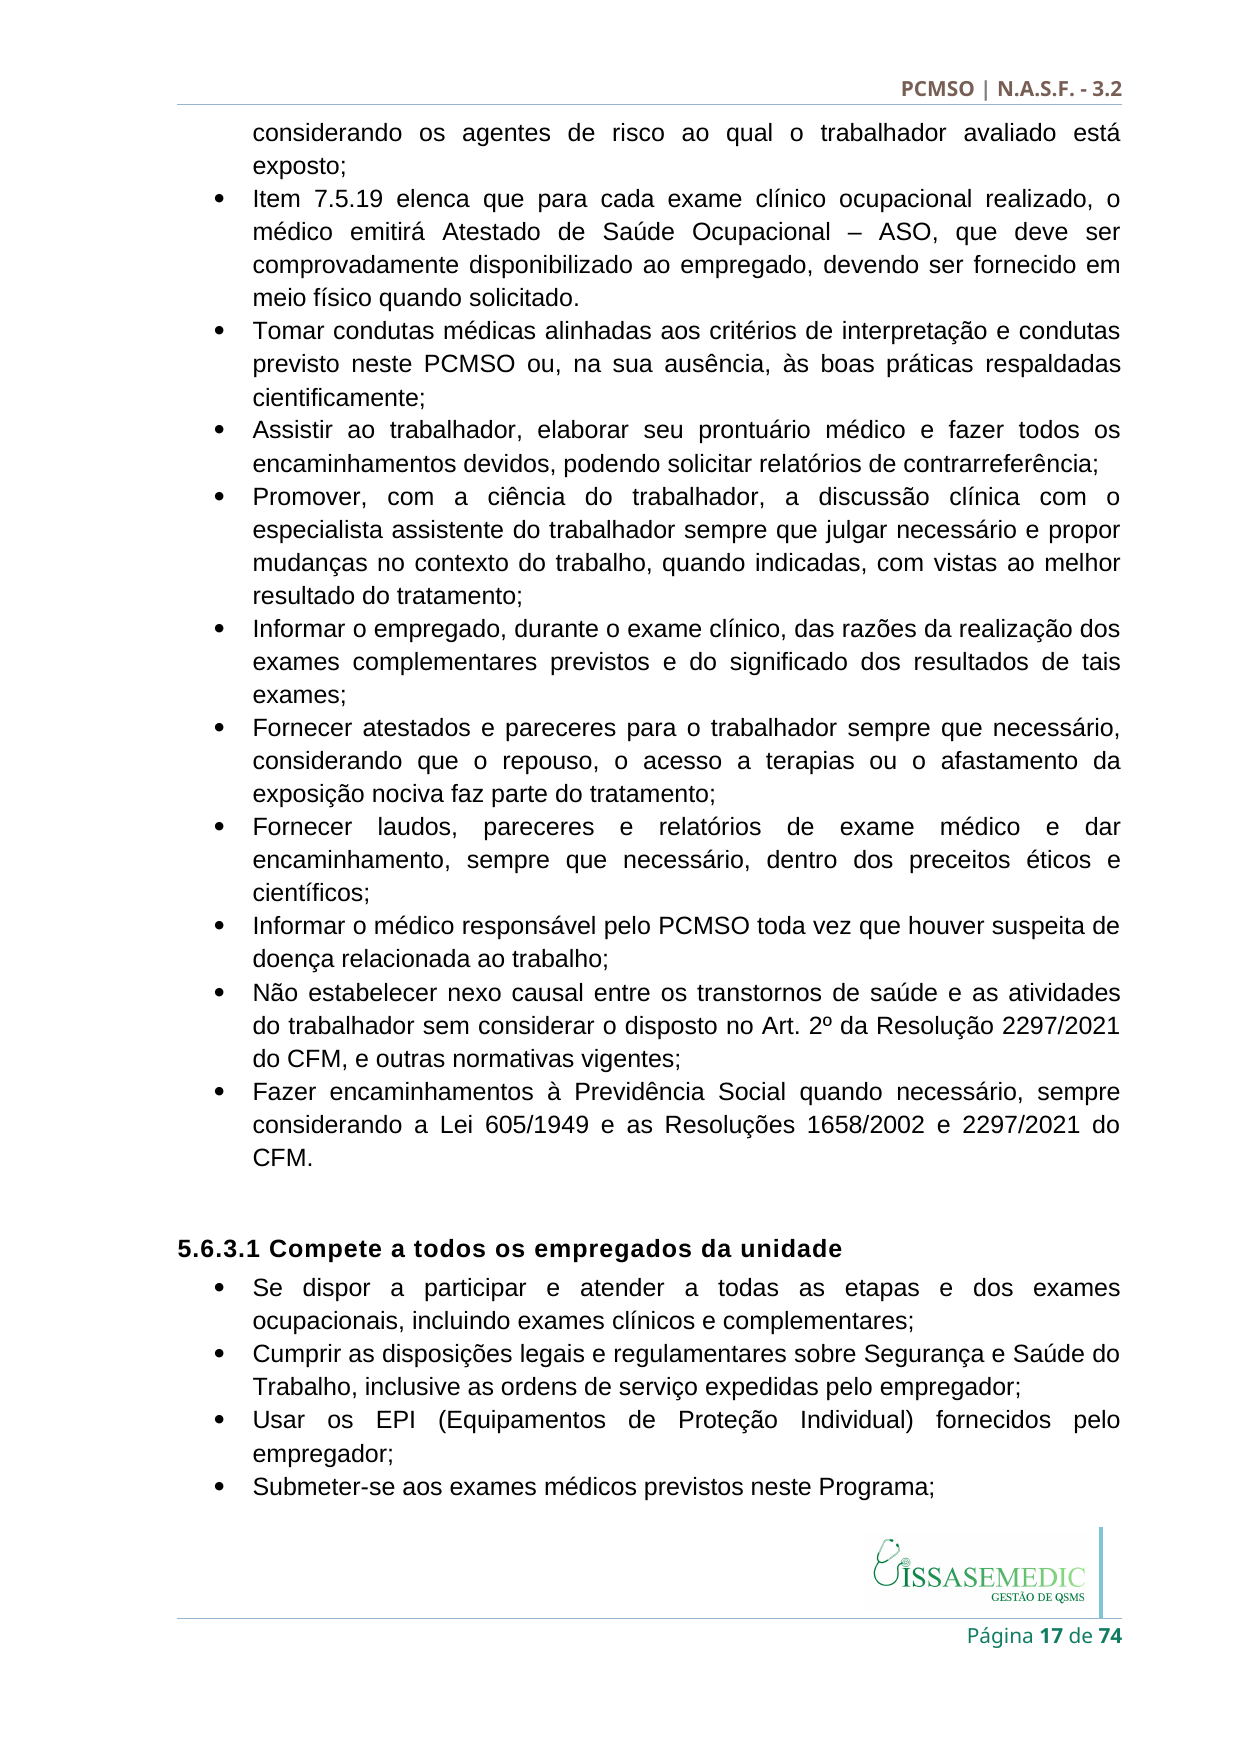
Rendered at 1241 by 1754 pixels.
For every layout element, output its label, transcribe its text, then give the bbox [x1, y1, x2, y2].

list Informar o empregado, durante o exame clínico, das razões da realização dos exames complementares previstos e do significado dos resultados de tais exames; [215, 614, 1122, 709]
list Fazer encaminhamentos à Previdência Social quando necessário, sempre considerando a Lei 605/1949 e as Resoluções 1658/2002 e 2297/2021 do CFM. [215, 1077, 1122, 1172]
picture [864, 1533, 1090, 1612]
list Fornecer laudos, pareceres e relatórios de exame médico e dar encaminhamento, sempre que necessário, dentro dos preceitos éticos e científicos; [215, 812, 1122, 907]
list Assistir ao trabalhador, elaborar seu prontuário médico e fazer todos os encaminhamentos devidos, podendo solicitar relatórios de contrarreferência; [215, 416, 1122, 477]
list Cumprir as disposições legais e regulamentares sobre Segurança e Saúde do Trabalho, inclusive as ordens de serviço expedidas pelo empregador; [215, 1339, 1122, 1401]
list Se dispor a participar e atender a todas as etapas e dos exames ocupacionais, incluindo exames clínicos e complementares; [215, 1273, 1122, 1335]
list Tomar condutas médicas alinhadas aos critérios de interpretação e condutas previsto neste PCMSO ou, na sua ausência, às boas práticas respaldadas cientificamente; [215, 316, 1122, 411]
list Informar o médico responsável pelo PCMSO toda vez que houver suspeita de doença relacionada ao trabalho; [215, 911, 1122, 973]
list Usar os EPI (Equipamentos de Proteção Individual) fornecidos pelo empregador; [215, 1405, 1122, 1467]
list Fornecer atestados e pareceres para o trabalhador sempre que necessário, considerando que o repouso, o acesso a terapias ou o afastamento da exposição nociva faz parte do tratamento; [215, 713, 1122, 808]
subtitle 5.6.3.1 Compete a todos os empregados da unidade [177, 1234, 1122, 1263]
list Item 7.5.19 elenca que para cada exame clínico ocupacional realizado, o médico emitirá Atestado de Saúde Ocupacional – ASO, que deve ser comprovadamente disponibilizado ao empregado, devendo ser fornecido em meio físico quando solicitado. [215, 184, 1122, 312]
list Não estabelecer nexo causal entre os transtornos de saúde e as atividades do trabalhador sem considerar o disposto no Art. 2º da Resolução 2297/2021 do CFM, e outras normativas vigentes; [215, 977, 1122, 1072]
list Promover, com a ciência do trabalhador, a discussão clínica com o especialista assistente do trabalhador sempre que julgar necessário e propor mudanças no contexto do trabalho, quando indicadas, com vistas ao melhor resultado do tratamento; [215, 482, 1122, 609]
list Submeter-se aos exames médicos previstos neste Programa; [215, 1472, 1122, 1500]
